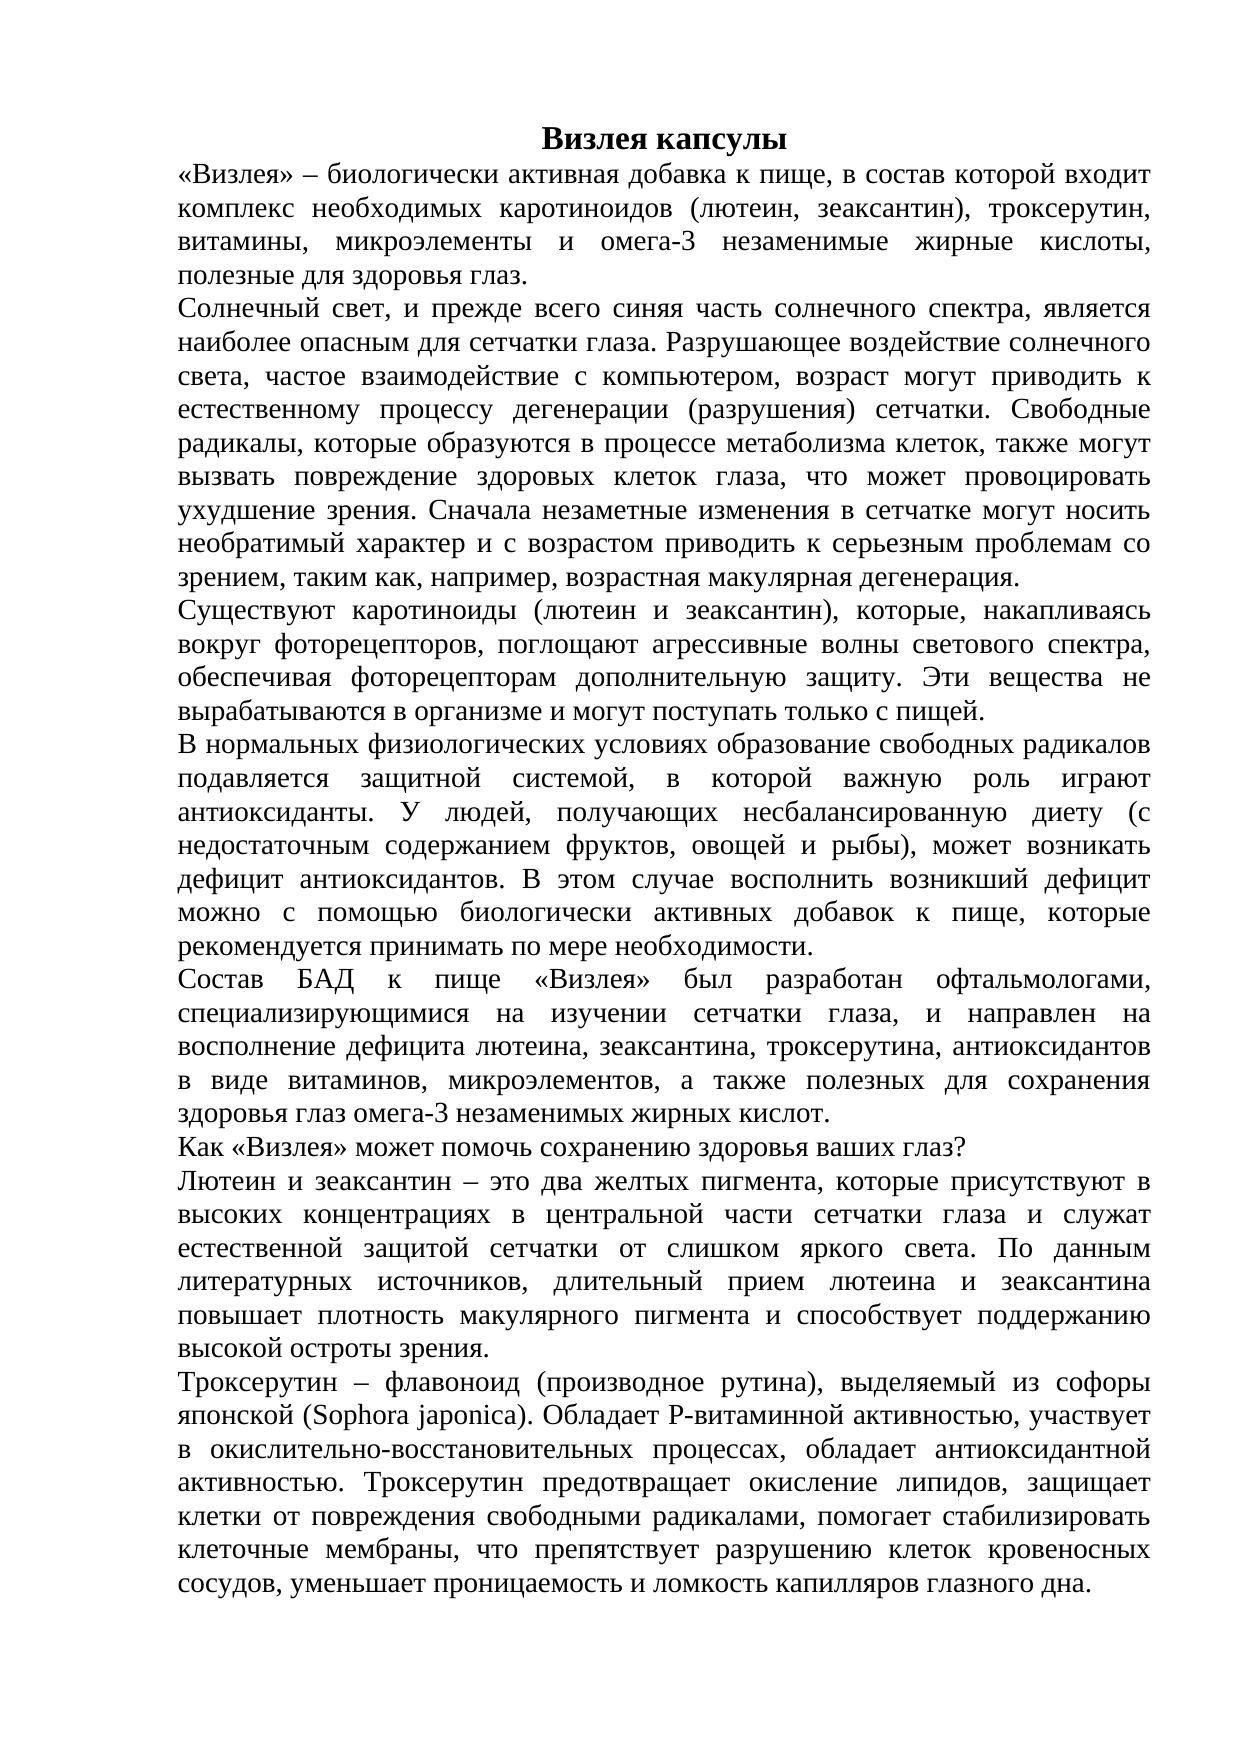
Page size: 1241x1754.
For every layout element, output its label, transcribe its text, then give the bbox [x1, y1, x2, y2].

text Существуют каротиноиды (лютеин и зеаксантин), которые, накапливаясь вокруг фоторецепторов, поглощают агрессивные волны светового спектра, обеспечивая фоторецепторам дополнительную защиту. Эти вещества не вырабатываются в организме и могут поступать только с пищей. [177, 592, 1152, 727]
text Троксерутин – флавоноид (производное рутина), выделяемый из софоры японской (Sophora japonica). Обладает Р-витаминной активностью, участвует в окислительно-восстановительных процессах, обладает антиоксидантной активностью. Троксерутин предотвращает окисление липидов, защищает клетки от повреждения свободными радикалами, помогает стабилизировать клеточные мембраны, что препятствует разрушению клеток кровеносных сосудов, уменьшает проницаемость и ломкость капилляров глазного дна. [177, 1364, 1152, 1599]
text Солнечный свет, и прежде всего синяя часть солнечного спектра, является наиболее опасным для сетчатки глаза. Разрушающее воздействие солнечного света, частое взаимодействие с компьютером, возраст могут приводить к естественному процессу дегенерации (разрушения) сетчатки. Свободные радикалы, которые образуются в процессе метаболизма клеток, также могут вызвать повреждение здоровых клеток глаза, что может провоцировать ухудшение зрения. Сначала незаметные изменения в сетчатке могут носить необратимый характер и с возрастом приводить к серьезным проблемам со зрением, таким как, например, возрастная макулярная дегенерация. [177, 291, 1152, 592]
text Состав БАД к пище «Визлея» был разработан офтальмологами, специализирующимися на изучении сетчатки глаза, и направлен на восполнение дефицита лютеина, зеаксантина, троксерутина, антиоксидантов в виде витаминов, микроэлементов, а также полезных для сохранения здоровья глаз омега-3 незаменимых жирных кислот. [177, 961, 1152, 1129]
text Как «Визлея» может помочь сохранению здоровья ваших глаз? [177, 1129, 1152, 1163]
text Визлея капсулы [177, 118, 1152, 156]
text Лютеин и зеаксантин – это два желтых пигмента, которые присутствуют в высоких концентрациях в центральной части сетчатки глаза и служат естественной защитой сетчатки от слишком яркого света. По данным литературных источников, длительный прием лютеина и зеаксантина повышает плотность макулярного пигмента и способствует поддержанию высокой остроты зрения. [177, 1163, 1152, 1364]
text В нормальных физиологических условиях образование свободных радикалов подавляется защитной системой, в которой важную роль играют антиоксиданты. У людей, получающих несбалансированную диету (с недостаточным содержанием фруктов, овощей и рыбы), может возникать дефицит антиоксидантов. В этом случае восполнить возникший дефицит можно с помощью биологически активных добавок к пище, которые рекомендуется принимать по мере необходимости. [177, 727, 1152, 961]
text «Визлея» – биологически активная добавка к пище, в состав которой входит комплекс необходимых каротиноидов (лютеин, зеаксантин), троксерутин, витамины, микроэлементы и омега-3 незаменимые жирные кислоты, полезные для здоровья глаз. [177, 156, 1152, 291]
